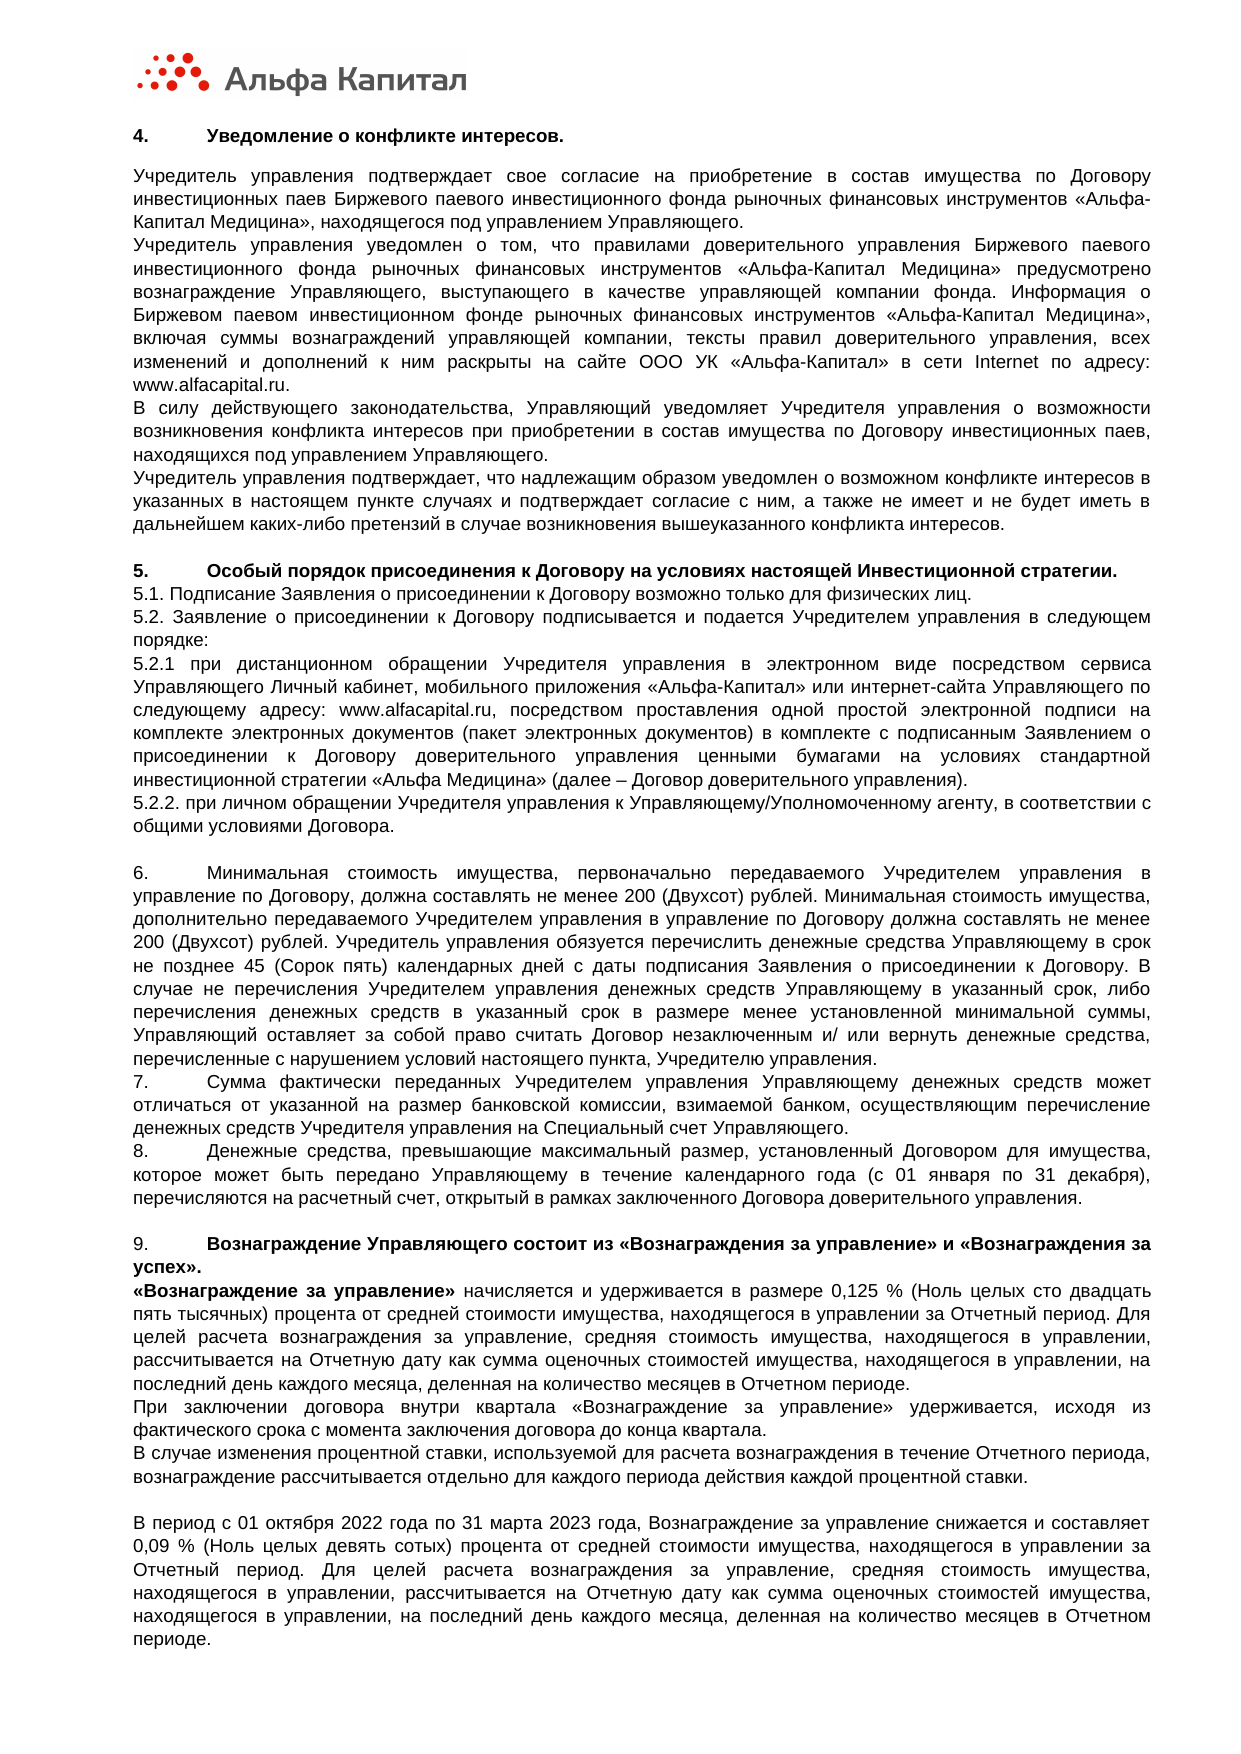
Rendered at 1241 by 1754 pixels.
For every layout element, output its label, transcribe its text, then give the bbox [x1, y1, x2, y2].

text 5. Особый порядок присоединения к Договору на условиях настоящей Инвестиционной стратегии. [133, 559, 1152, 581]
text 8. Денежные средства, превышающие максимальный размер, установленный Договором для имущества, которое может быть передано Управляющему в течение календарного года (с 01 января по 31 декабря), перечисляются на расчетный счет, открытый в рамках заключенного Договора доверительного управления. [133, 1140, 1152, 1208]
text 5.1. Подписание Заявления о присоединении к Договору возможно только для физических лиц. [133, 583, 1152, 604]
text 5.2.2. при личном обращении Учредителя управления к Управляющему/Уполномоченному агенту, в соответствии с общими условиями Договора. [133, 792, 1152, 837]
text 5.2.1 при дистанционном обращении Учредителя управления в электронном виде посредством сервиса Управляющего Личный кабинет, мобильного приложения «Альфа-Капитал» или интернет-сайта Управляющего по следующему адресу: www.alfacapital.ru, посредством проставления одной простой электронной подписи на комплекте электронных документов (пакет электронных документов) в комплекте с подписанным Заявлением о присоединении к Договору доверительного управления ценными бумагами на условиях стандартной инвестиционной стратегии «Альфа Медицина» (далее – Договор доверительного управления). [133, 652, 1152, 790]
text В случае изменения процентной ставки, используемой для расчета вознаграждения в течение Отчетного периода, вознаграждение рассчитывается отдельно для каждого периода действия каждой процентной ставки. [133, 1442, 1152, 1487]
text 9. Вознаграждение Управляющего состоит из «Вознаграждения за управление» и «Вознаграждения за успех». [133, 1233, 1152, 1278]
text 7. Сумма фактически переданных Учредителем управления Управляющему денежных средств может отличаться от указанной на размер банковской комиссии, взимаемой банком, осуществляющим перечисление денежных средств Учредителя управления на Специальный счет Управляющего. [133, 1071, 1152, 1138]
text 5.2. Заявление о присоединении к Договору подписывается и подается Учредителем управления в следующем порядке: [133, 606, 1152, 651]
picture [132, 47, 470, 101]
text В период с 01 октября 2022 года по 31 марта 2023 года, Вознаграждение за управление снижается и составляет 0,09 % (Ноль целых девять сотых) процента от средней стоимости имущества, находящегося в управлении за Отчетный период. Для целей расчета вознаграждения за управление, средняя стоимость имущества, находящегося в управлении, рассчитывается на Отчетную дату как сумма оценочных стоимостей имущества, находящегося в управлении, на последний день каждого месяца, деленная на количество месяцев в Отчетном периоде. [133, 1512, 1152, 1649]
text «Вознаграждение за управление» начисляется и удерживается в размере 0,125 % (Ноль целых сто двадцать пять тысячных) процента от средней стоимости имущества, находящегося в управлении за Отчетный период. Для целей расчета вознаграждения за управление, средняя стоимость имущества, находящегося в управлении, рассчитывается на Отчетную дату как сумма оценочных стоимостей имущества, находящегося в управлении, на последний день каждого месяца, деленная на количество месяцев в Отчетном периоде. [133, 1279, 1152, 1394]
text В силу действующего законодательства, Управляющий уведомляет Учредителя управления о возможности возникновения конфликта интересов при приобретении в состав имущества по Договору инвестиционных паев, находящихся под управлением Управляющего. [133, 397, 1152, 465]
text Учредитель управления подтверждает свое согласие на приобретение в состав имущества по Договору инвестиционных паев Биржевого паевого инвестиционного фонда рыночных финансовых инструментов «Альфа-Капитал Медицина», находящегося под управлением Управляющего. [133, 164, 1152, 233]
text Учредитель управления подтверждает, что надлежащим образом уведомлен о возможном конфликте интересов в указанных в настоящем пункте случаях и подтверждает согласие с ним, а также не имеет и не будет иметь в дальнейшем каких-либо претензий в случае возникновения вышеуказанного конфликта интересов. [133, 467, 1152, 534]
text При заключении договора внутри квартала «Вознаграждение за управление» удерживается, исходя из фактического срока с момента заключения договора до конца квартала. [133, 1396, 1152, 1441]
text 4. Уведомление о конфликте интересов. [133, 125, 1152, 146]
text Учредитель управления уведомлен о том, что правилами доверительного управления Биржевого паевого инвестиционного фонда рыночных финансовых инструментов «Альфа-Капитал Медицина» предусмотрено вознаграждение Управляющего, выступающего в качестве управляющей компании фонда. Информация о Биржевом паевом инвестиционном фонде рыночных финансовых инструментов «Альфа-Капитал Медицина», включая суммы вознаграждений управляющей компании, тексты правил доверительного управления, всех изменений и дополнений к ним раскрыты на сайте ООО УК «Альфа-Капитал» в сети Internet по адресу: www.alfacapital.ru. [133, 234, 1152, 395]
text 6. Минимальная стоимость имущества, первоначально передаваемого Учредителем управления в управление по Договору, должна составлять не менее 200 (Двухсот) рублей. Минимальная стоимость имущества, дополнительно передаваемого Учредителем управления в управление по Договору должна составлять не менее 200 (Двухсот) рублей. Учредитель управления обязуется перечислить денежные средства Управляющему в срок не позднее 45 (Сорок пять) календарных дней с даты подписания Заявления о присоединении к Договору. В случае не перечисления Учредителем управления денежных средств Управляющему в указанный срок, либо перечисления денежных средств в указанный срок в размере менее установленной минимальной суммы, Управляющий оставляет за собой право считать Договор незаключенным и/ или вернуть денежные средства, перечисленные с нарушением условий настоящего пункта, Учредителю управления. [133, 861, 1152, 1069]
